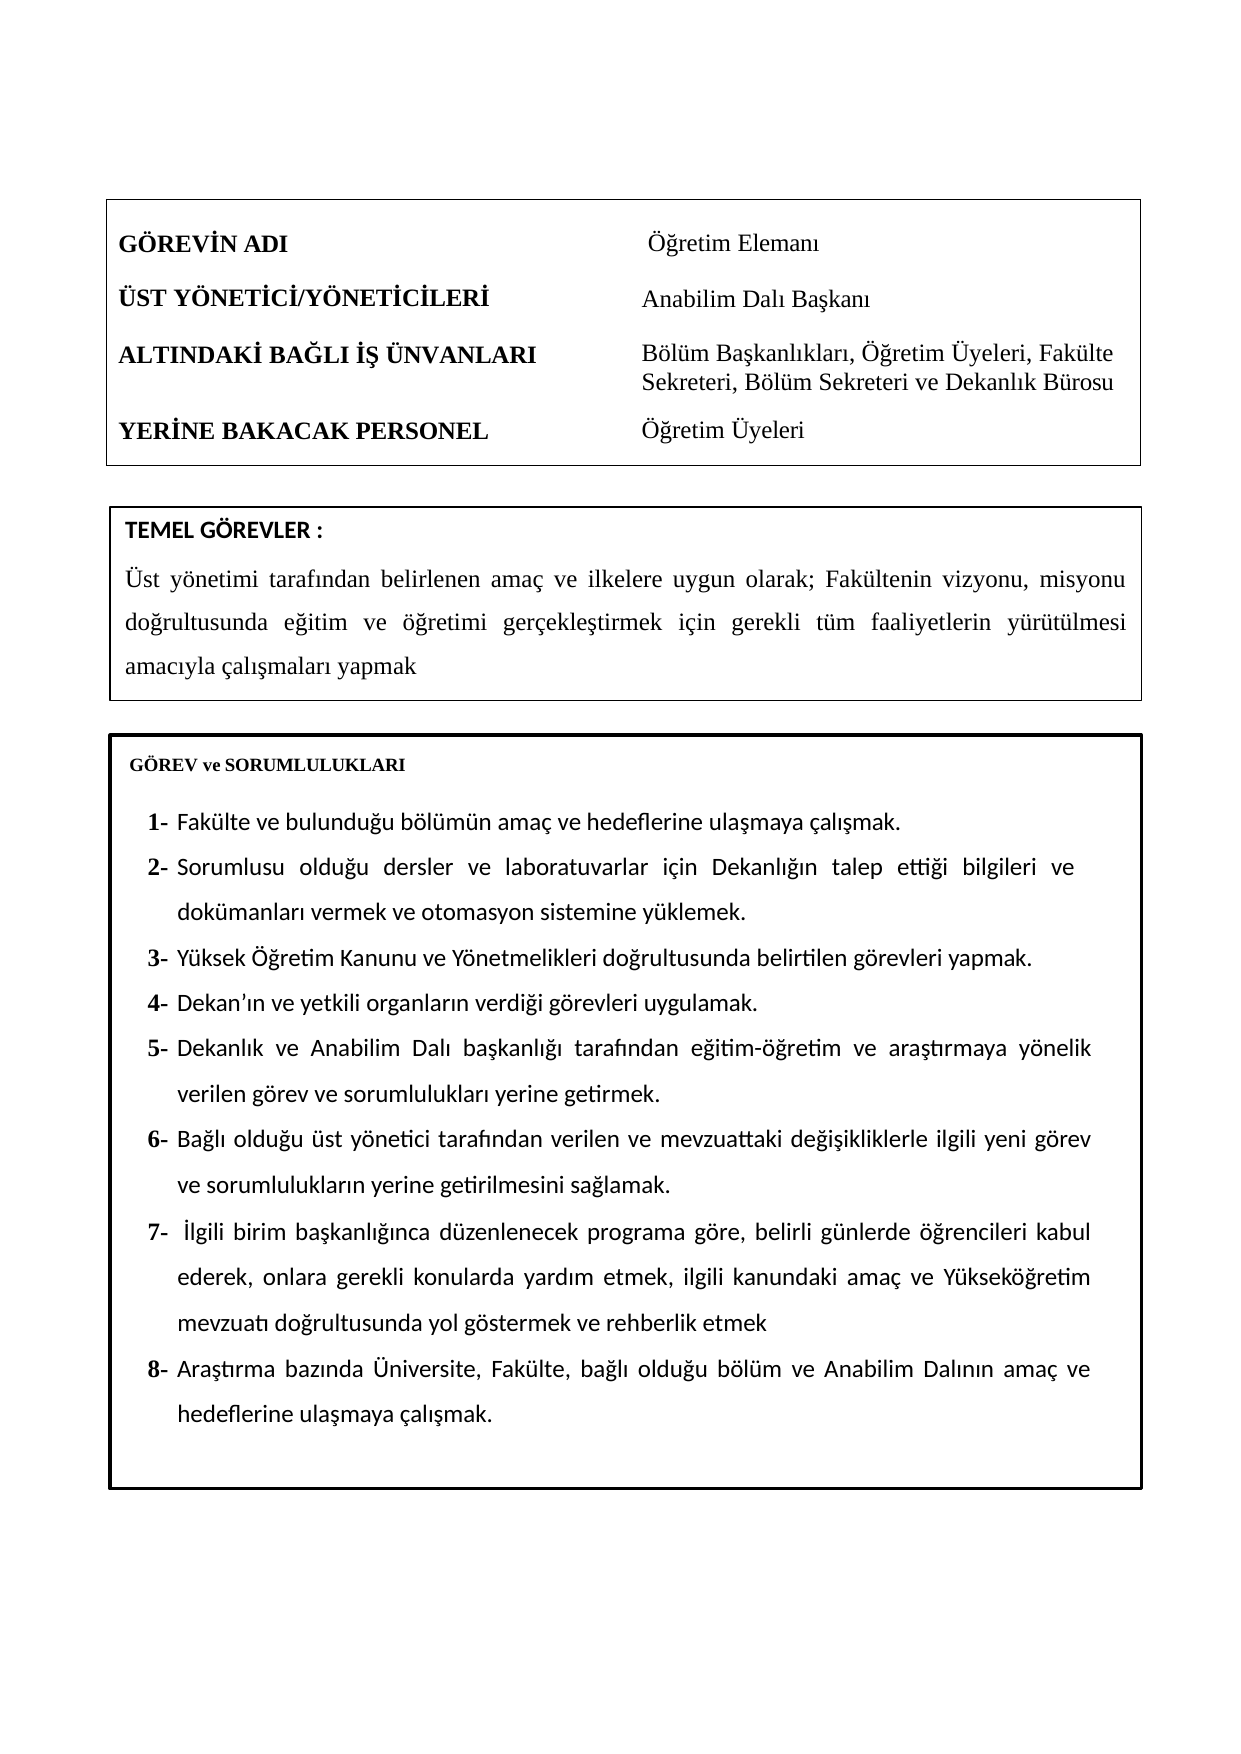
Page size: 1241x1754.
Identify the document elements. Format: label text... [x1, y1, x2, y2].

list Bağlı olduğu üst yönetici tarafından verilen ve mevzuattaki değişikliklerle ilgili yeni görev ve sorumlulukların yerine getirilmesini sağlamak. [147, 1123, 1092, 1200]
table_cell ALTINDAKİ BAĞLI İŞ ÜNVANLARI [107, 326, 597, 406]
list Sorumlusu olduğu dersler ve laboratuvarlar için Dekanlığın talep ettiği bilgileri ve dokümanları vermek ve otomasyon sistemine yüklemek. [147, 851, 1093, 927]
table_header Öğretim Elemanı [597, 200, 1140, 270]
table_cell ÜST YÖNETİCİ/YÖNETİCİLERİ [107, 270, 597, 326]
list Fakülte ve bulunduğu bölümün amaç ve hedeflerine ulaşmaya çalışmak. [147, 806, 1190, 837]
table_cell Anabilim Dalı Başkanı [597, 270, 1140, 326]
table_cell Bölüm Başkanlıkları, Öğretim Üyeleri, Fakülte Sekreteri, Bölüm Sekreteri ve Dekanlık Bürosu [597, 326, 1140, 406]
table_cell YERİNE BAKACAK PERSONEL [107, 406, 597, 465]
list İlgili birim başkanlığınca düzenlenecek programa göre, belirli günlerde öğrencileri kabul ederek, onlara gerekli konularda yardım etmek, ilgili kanundaki amaç ve Yükseköğretim mevzuatı doğrultusunda yol göstermek ve rehberlik etmek [147, 1216, 1092, 1338]
table_cell Öğretim Üyeleri [597, 406, 1140, 465]
table_header GÖREVİN ADI [107, 200, 597, 270]
list Dekan’ın ve yetkili organların verdiği görevleri uygulamak. [147, 987, 1190, 1018]
list Araştırma bazında Üniversite, Fakülte, bağlı olduğu bölüm ve Anabilim Dalının amaç ve hedeflerine ulaşmaya çalışmak. [147, 1353, 1092, 1429]
subtitle GÖREV ve SORUMLULUKLARI [92, 754, 1184, 776]
list Dekanlık ve Anabilim Dalı başkanlığı tarafından eğitim-öğretim ve araştırmaya yönelik verilen görev ve sorumlulukları yerine getirmek. [147, 1032, 1093, 1108]
list Yüksek Öğretim Kanunu ve Yönetmelikleri doğrultusunda belirtilen görevleri yapmak. [147, 942, 1190, 973]
